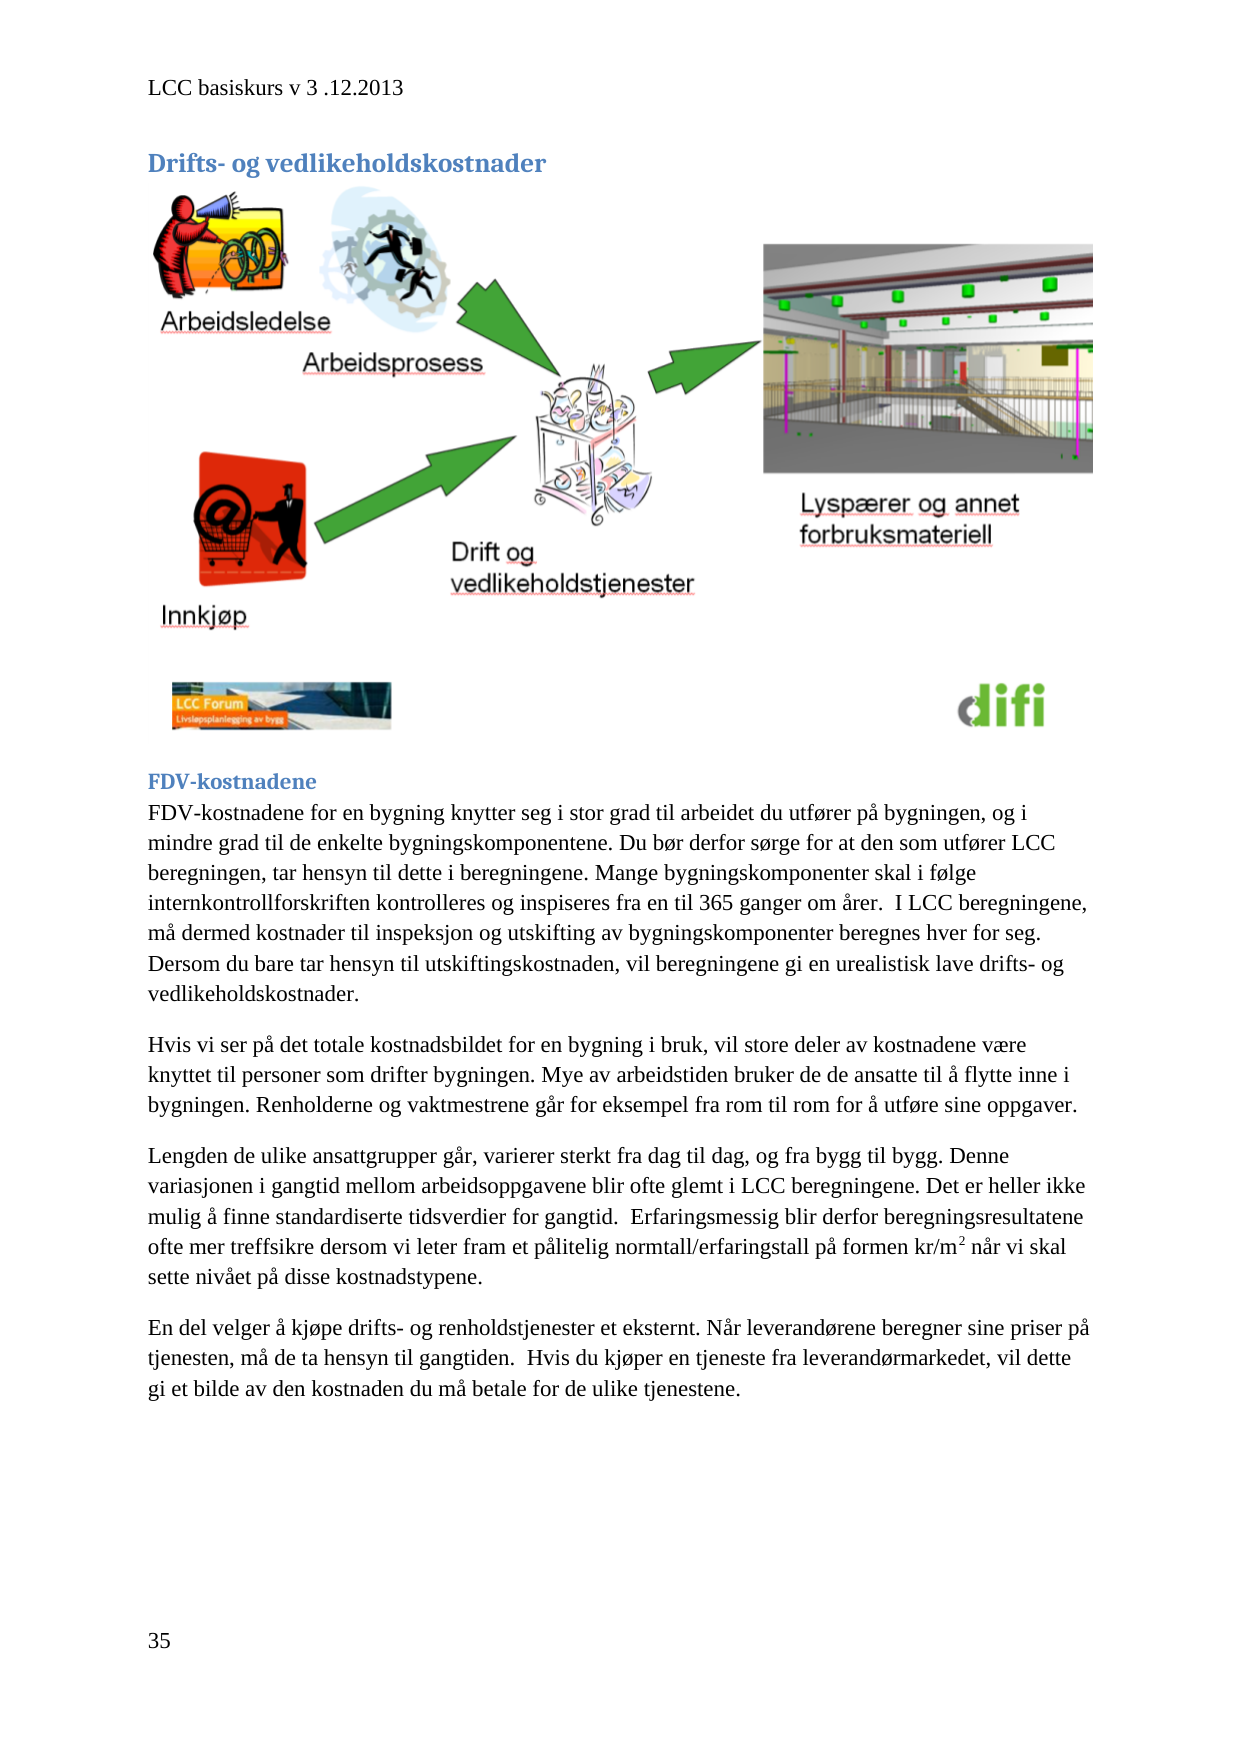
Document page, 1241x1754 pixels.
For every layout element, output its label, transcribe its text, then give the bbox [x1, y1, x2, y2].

subtitle FDV-kostnadene [148, 768, 1093, 795]
text En del velger å kjøpe drifts- og renholdstjenester et eksternt. Når leverandørene beregner sine priser på tjenesten, må de ta hensyn til gangtiden. Hvis du kjøper en tjeneste fra leverandørmarkedet, vil dette gi et bilde av den kostnaden du må betale for de ulike tjenestene. [148, 1314, 1093, 1401]
subtitle Drifts- og vedlikeholdskostnader [148, 148, 1093, 179]
text FDV-kostnadene for en bygning knytter seg i stor grad til arbeidet du utfører på bygningen, og i mindre grad til de enkelte bygningskomponentene. Du bør derfor sørge for at den som utfører LCC beregningen, tar hensyn til dette i beregningene. Mange bygningskomponenter skal i følge internkontrollforskriften kontrolleres og inspiseres fra en til 365 ganger om årer. I LCC beregningene, må dermed kostnader til inspeksjon og utskifting av bygningskomponenter beregnes hver for seg. Dersom du bare tar hensyn til utskiftingskostnaden, vil beregningene gi en urealistisk lave drifts- og vedlikeholdskostnader. [148, 799, 1093, 1006]
text Lengden de ulike ansattgrupper går, varierer sterkt fra dag til dag, og fra bygg til bygg. Denne variasjonen i gangtid mellom arbeidsoppgavene blir ofte glemt i LCC beregningene. Det er heller ikke mulig å finne standardiserte tidsverdier for gangtid. Erfaringsmessig blir derfor beregningsresultatene ofte mer treffsikre dersom vi leter fram et pålitelig normtall/erfaringstall på formen kr/m2 når vi skal sette nivået på disse kostnadstypene. [148, 1142, 1093, 1289]
picture [147, 183, 1093, 744]
text Hvis vi ser på det totale kostnadsbildet for en bygning i bruk, vil store deler av kostnadene være knyttet til personer som drifter bygningen. Mye av arbeidstiden bruker de de ansatte til å flytte inne i bygningen. Renholderne og vaktmestrene går for eksempel fra rom til rom for å utføre sine oppgaver. [148, 1031, 1093, 1118]
